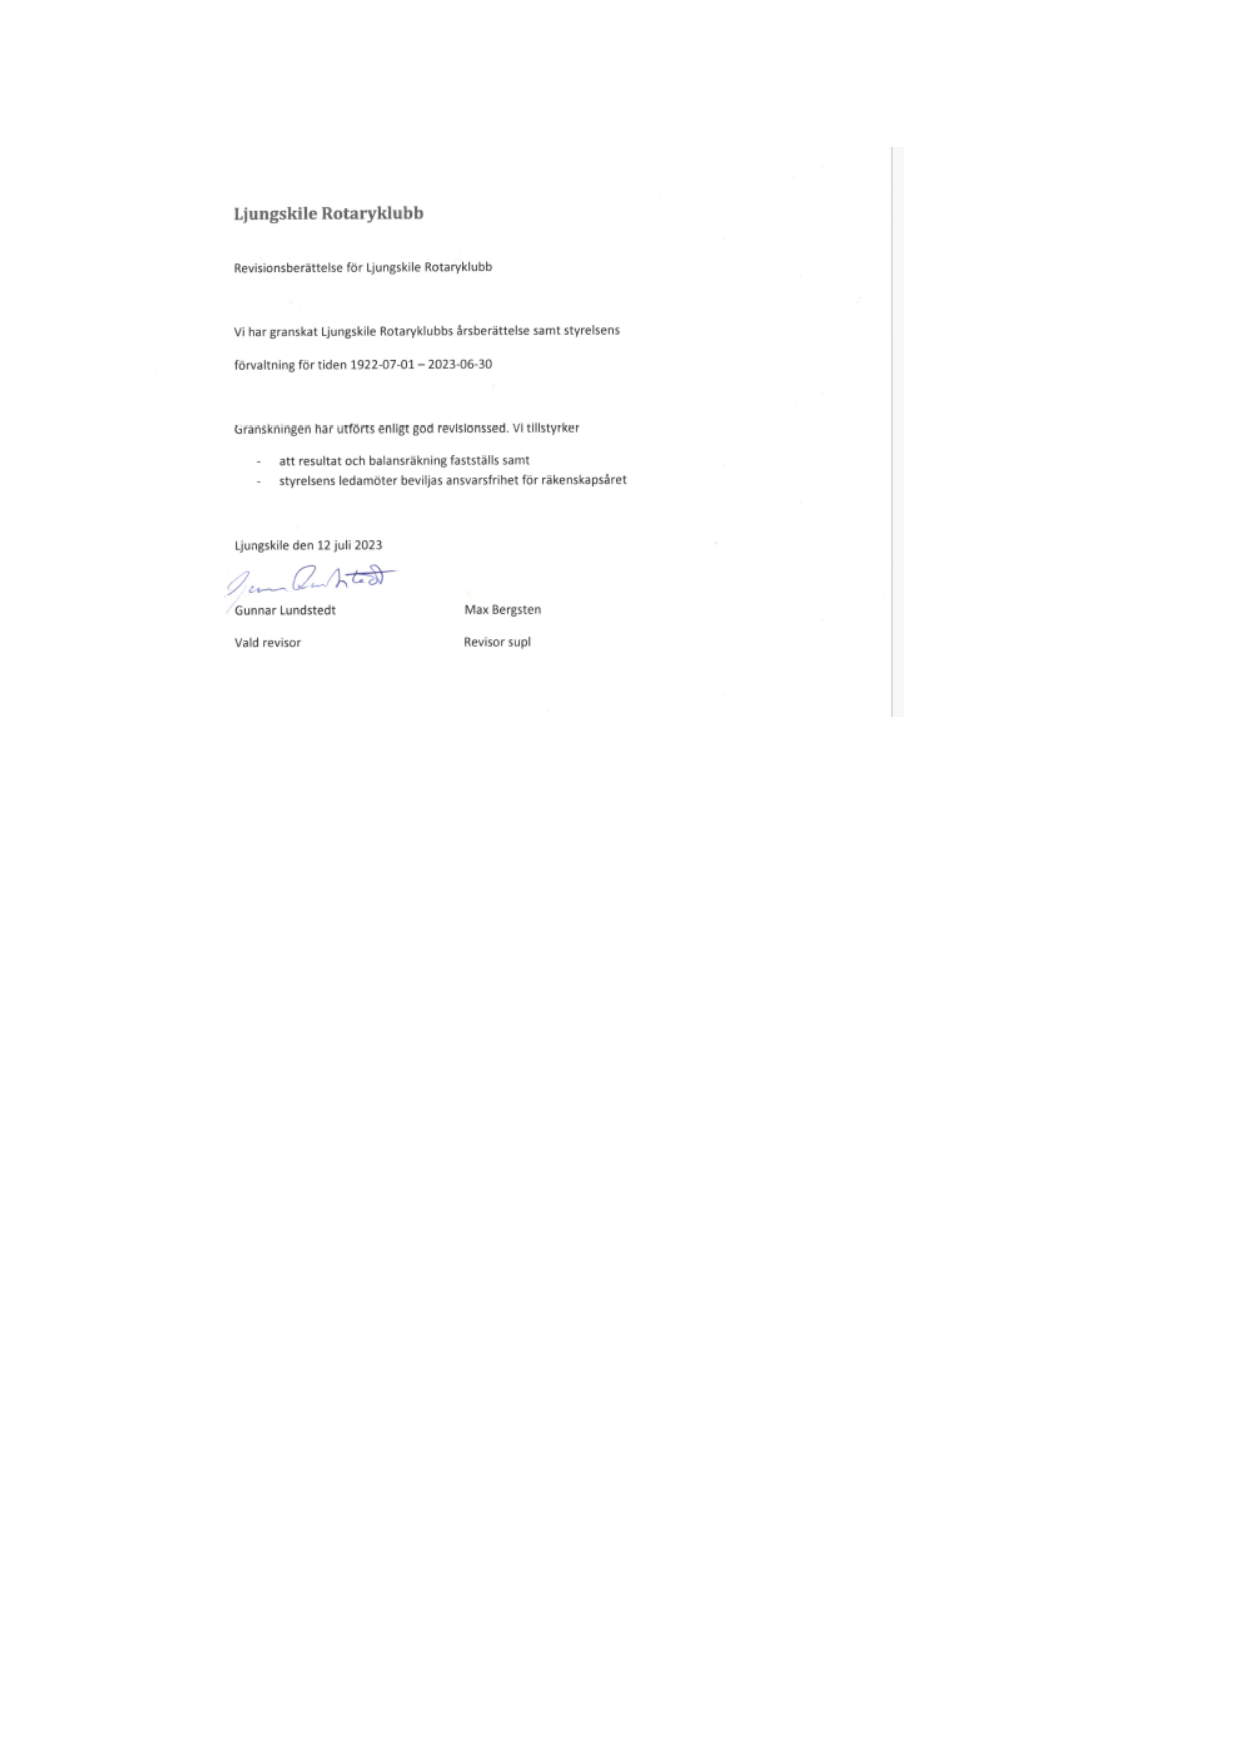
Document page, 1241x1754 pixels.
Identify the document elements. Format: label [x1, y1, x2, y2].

picture [147, 147, 904, 717]
